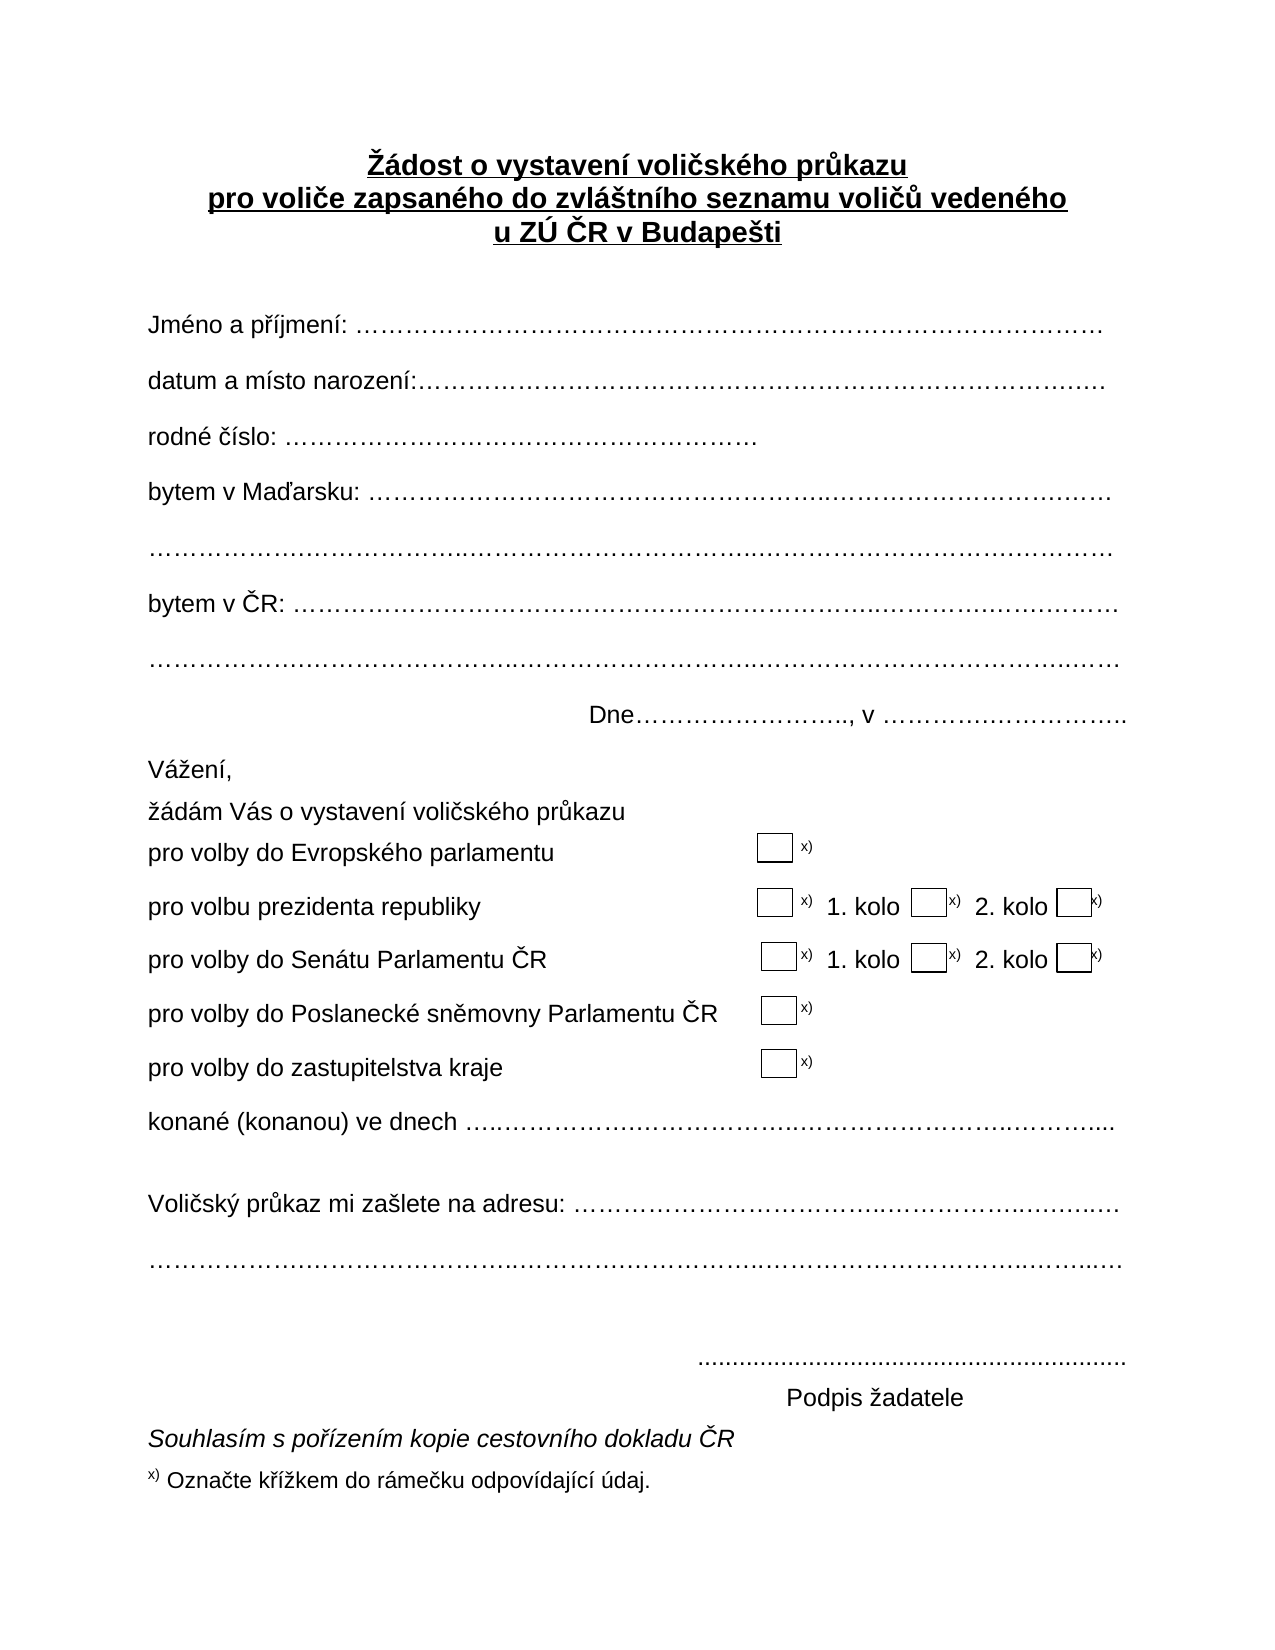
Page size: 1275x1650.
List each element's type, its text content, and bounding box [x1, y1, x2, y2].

text Vážení, [148, 756, 1127, 784]
text žádám Vás o vystavení voličského průkazu [148, 797, 1127, 826]
text .............................................................. [148, 1342, 1127, 1371]
text pro volby do Evropského parlamentu x) [148, 838, 1127, 867]
text ……………….………………..……………………………..………………………….………… [148, 533, 1127, 562]
text Voličský průkaz mi zašlete na adresu: ………………………………..……………..….…..… [148, 1189, 1127, 1218]
text rodné číslo: ………………………………………………… [148, 422, 1127, 451]
text bytem v ČR: ……………………………………………………………..………….…….……… [148, 589, 1127, 617]
text x) Označte křížkem do rámečku odpovídající údaj. [148, 1466, 1127, 1494]
text konané (konanou) ve dnech …..…………….………………..……………………..……….... [148, 1107, 1127, 1136]
text pro volby do Poslanecké sněmovny Parlamentu ČR x) [148, 999, 1127, 1028]
text Souhlasím s pořízením kopie cestovního dokladu ČR [148, 1424, 1127, 1453]
text Dne…………………….., v ………….…………….. [148, 700, 1127, 729]
text Podpis žadatele [555, 1383, 1127, 1412]
text bytem v Maďarsku: ………………………………………………..……………………….…… [148, 477, 1127, 506]
text Jméno a příjmení: ……………………………………………………………………………… [148, 311, 1127, 339]
text ……………….……………………..………………………..………………………………..…… [148, 644, 1127, 673]
text datum a místo narození:…………………………………………………………………….…. [148, 366, 1127, 395]
text Žádost o vystavení voličského průkazu [148, 148, 1127, 181]
text ……………….……………………..………….……………..…………………………..……...… [148, 1245, 1127, 1274]
text pro volbu prezidenta republiky x) 1. kolo x) 2. kolo x) [148, 892, 1127, 921]
text pro volby do Senátu Parlamentu ČR x) 1. kolo x) 2. kolo x) [148, 946, 1127, 974]
text pro voliče zapsaného do zvláštního seznamu voličů vedeného [148, 181, 1127, 215]
text u ZÚ ČR v Budapešti [148, 215, 1127, 248]
text pro volby do zastupitelstva kraje x) [148, 1053, 1127, 1082]
